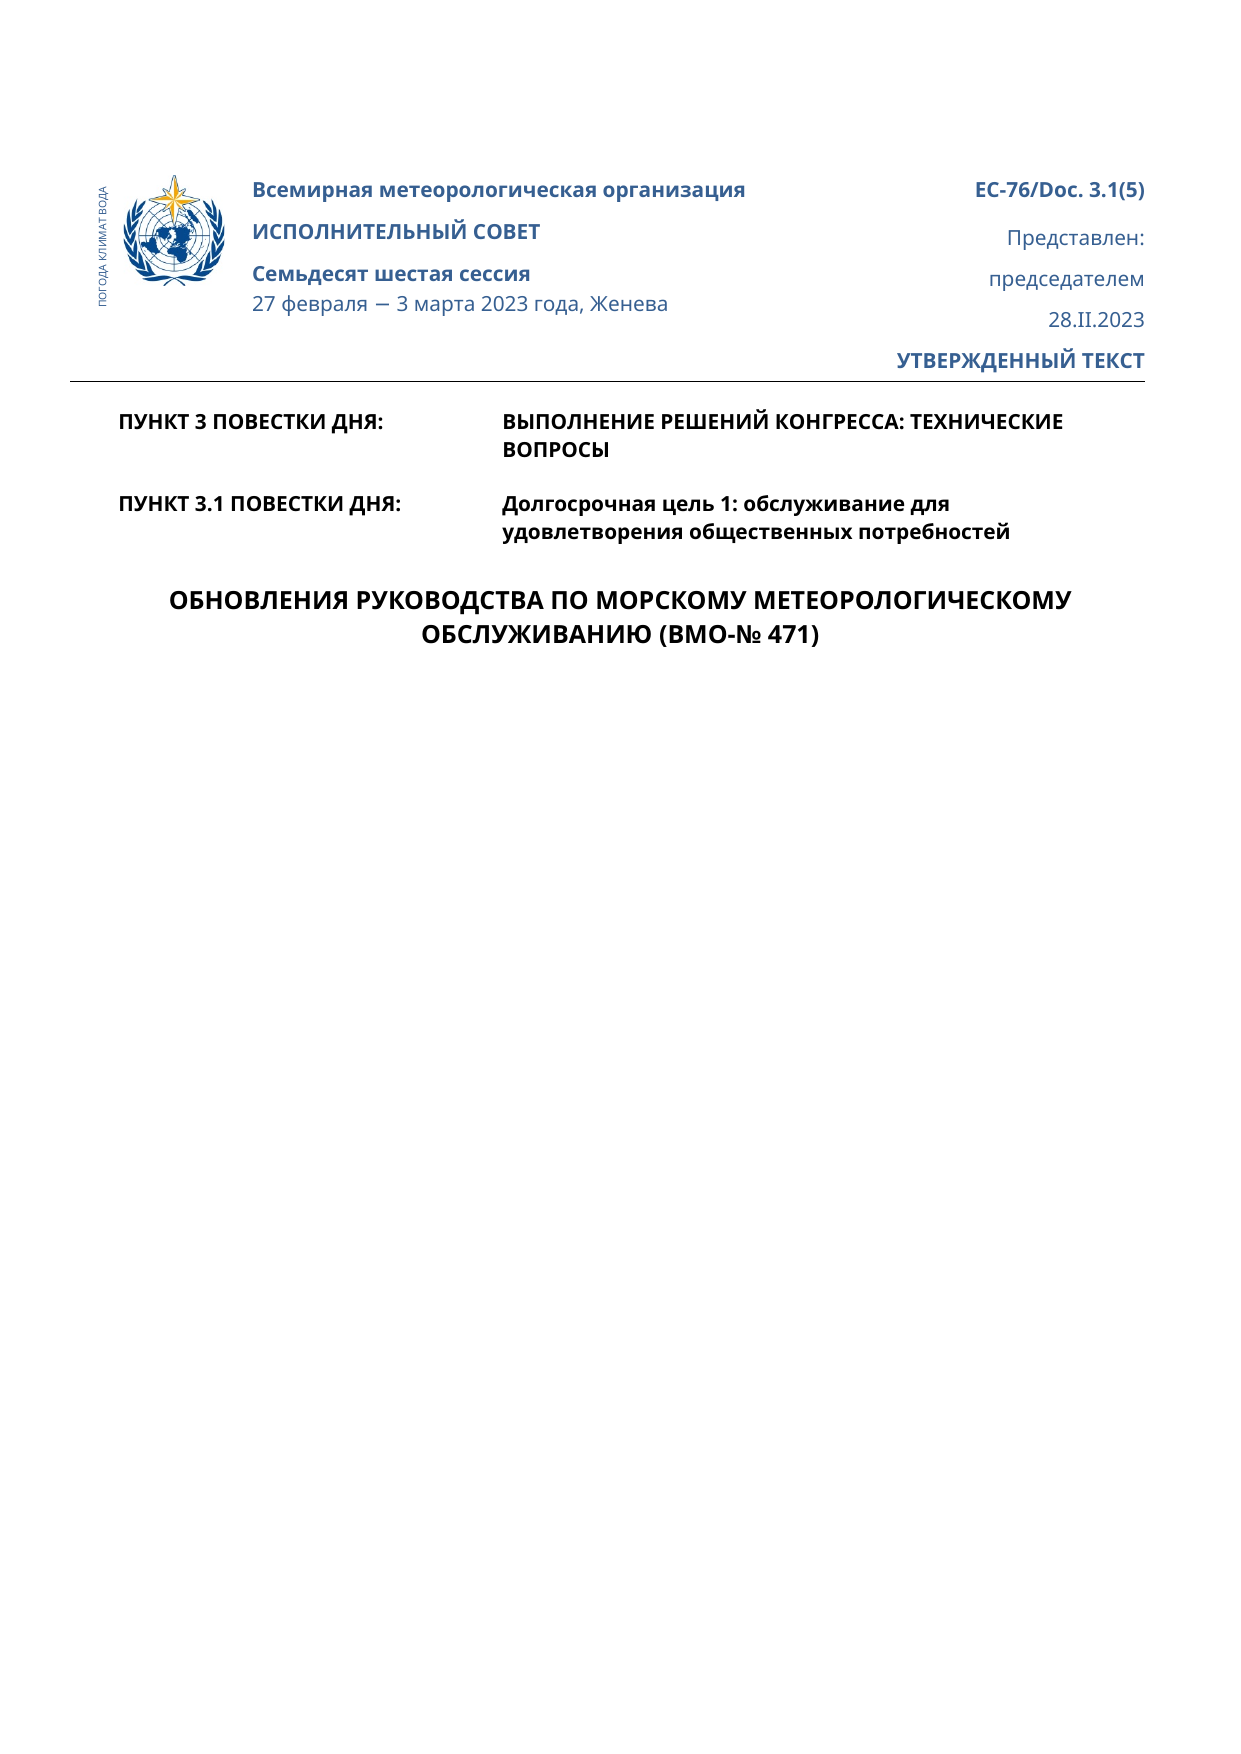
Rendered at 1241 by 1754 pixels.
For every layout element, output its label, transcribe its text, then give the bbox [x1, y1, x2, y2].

table_header Всемирная метеорологическая организация ИСПОЛНИТЕЛЬНЫЙ СОВЕТ Семьдесят шестая сессия 27 февраля − 3 марта 2023 года, Женева [123, 175, 836, 381]
table_header EC-76/Doc. 3.1(5) [836, 175, 1145, 210]
table_header ПОГОДА КЛИМАТ ВОДА [70, 175, 122, 381]
subtitle ОБНОВЛЕНИЯ РУКОВОДСТВА ПО МОРСКОМУ МЕТЕОРОЛОГИЧЕСКОМУ ОБСЛУЖИВАНИЮ (ВМО-№ 471) [118, 583, 1122, 651]
table_cell Представлен: председателем 28.II.2023 УТВЕРЖДЕННЫЙ ТЕКСТ [836, 210, 1145, 381]
text ПУНКТ 3 ПОВЕСТКИ ДНЯ: ВЫПОЛНЕНИЕ РЕШЕНИЙ КОНГРЕССА: ТЕХНИЧЕСКИЕ ВОПРОСЫ [118, 407, 1122, 464]
text ПУНКТ 3.1 ПОВЕСТКИ ДНЯ: Долгосрочная цель 1: обслуживание для удовлетворения общественных потребностей [118, 489, 1122, 546]
